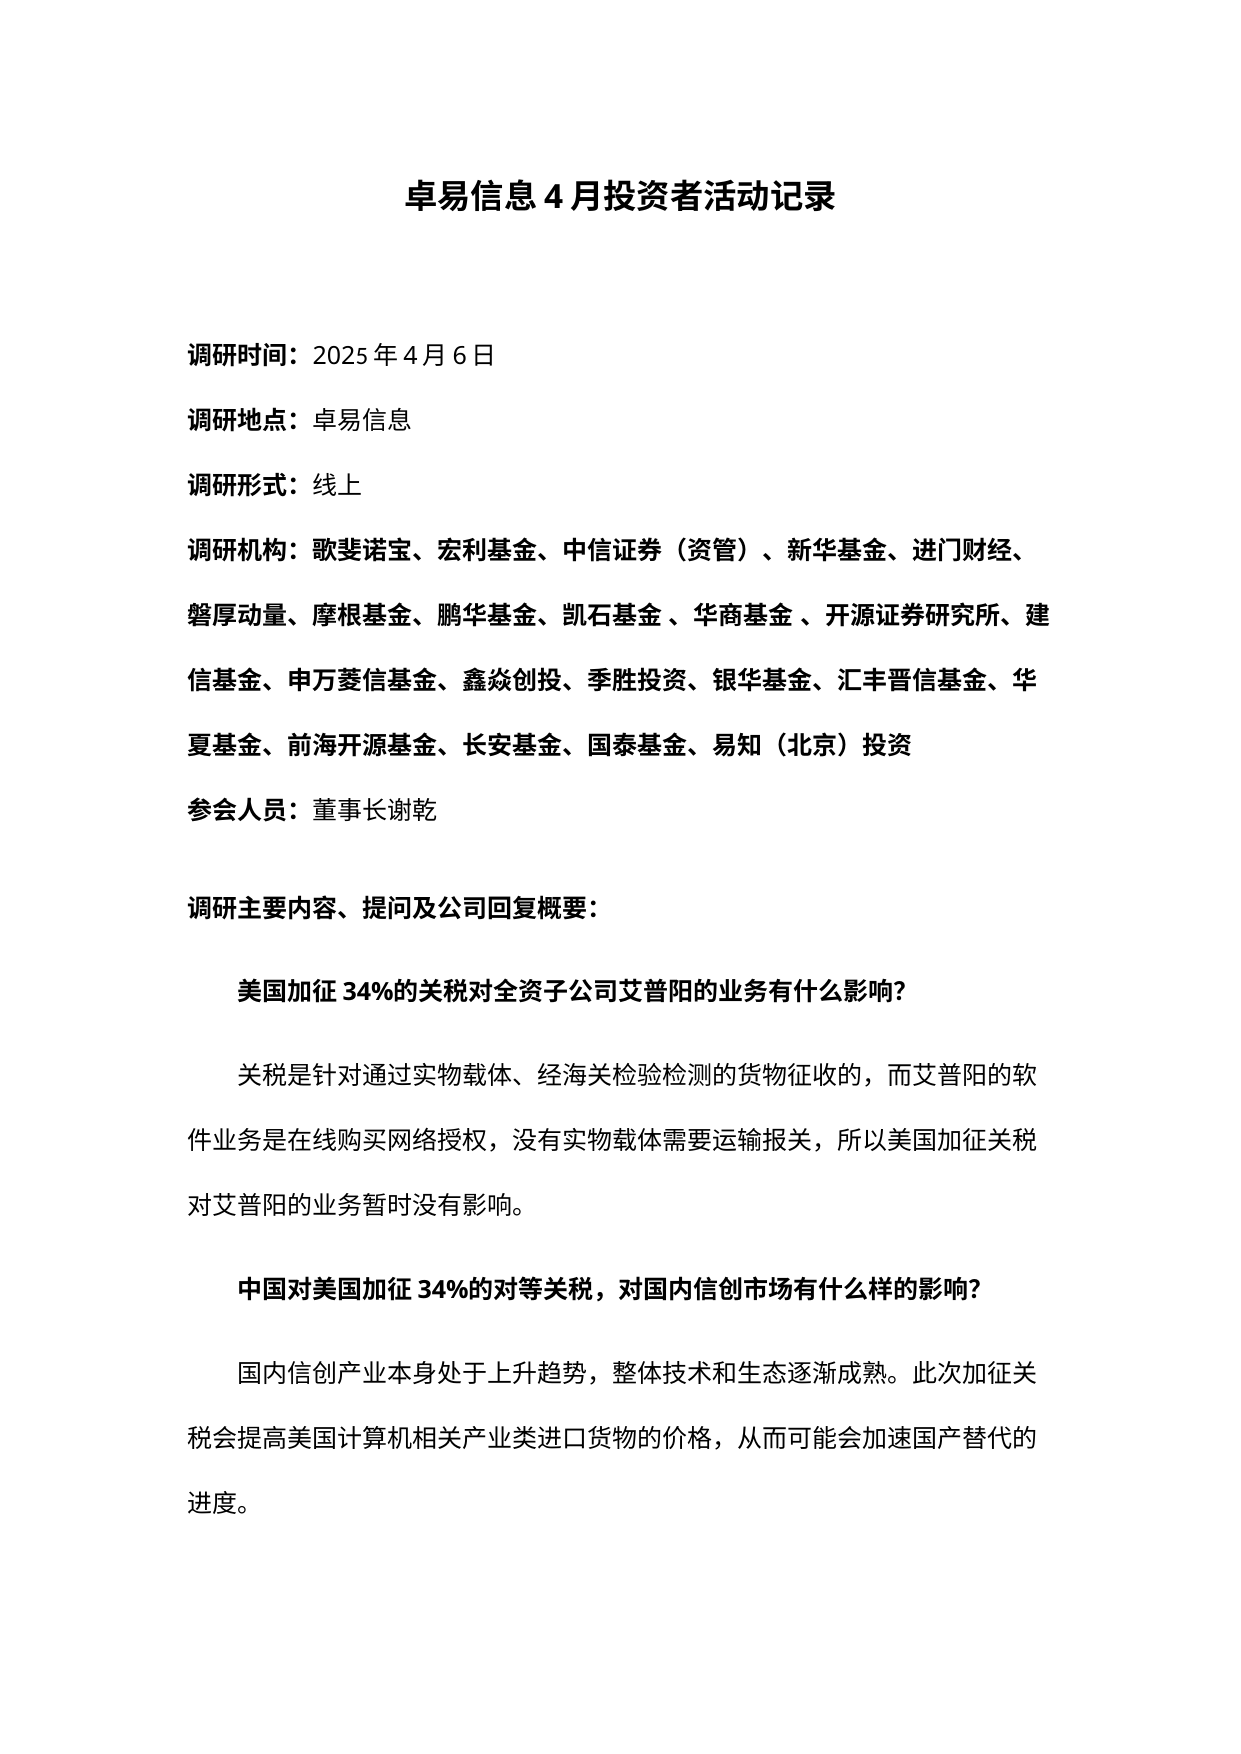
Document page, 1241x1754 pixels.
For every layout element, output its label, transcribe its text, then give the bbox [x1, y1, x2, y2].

text 卓易信息4月投资者活动记录 [187, 162, 1053, 227]
text 调研机构：歌斐诺宝、宏利基金、中信证券（资管）、新华基金、进门财经、磐厚动量、摩根基金、鹏华基金、凯石基金 、华商基金 、开源证券研究所、建信基金、申万菱信基金、鑫焱创投、季胜投资、银华基金、汇丰晋信基金、华夏基金、前海开源基金、长安基金、国泰基金、易知（北京）投资 [187, 516, 1053, 776]
text 关税是针对通过实物载体、经海关检验检测的货物征收的，而艾普阳的软件业务是在线购买网络授权，没有实物载体需要运输报关，所以美国加征关税对艾普阳的业务暂时没有影响。 [187, 1041, 1053, 1236]
text 中国对美国加征34%的对等关税，对国内信创市场有什么样的影响？ [187, 1255, 1053, 1320]
text 调研时间：2025年4月6日 [187, 321, 1053, 386]
text 美国加征34%的关税对全资子公司艾普阳的业务有什么影响？ [187, 957, 1053, 1022]
text 国内信创产业本身处于上升趋势，整体技术和生态逐渐成熟。此次加征关税会提高美国计算机相关产业类进口货物的价格，从而可能会加速国产替代的进度。 [187, 1339, 1053, 1534]
text 参会人员：董事长谢乾 [187, 776, 1053, 841]
text 调研主要内容、提问及公司回复概要： [187, 874, 1053, 939]
text 调研地点：卓易信息 [187, 386, 1053, 451]
text 调研形式：线上 [187, 451, 1053, 516]
